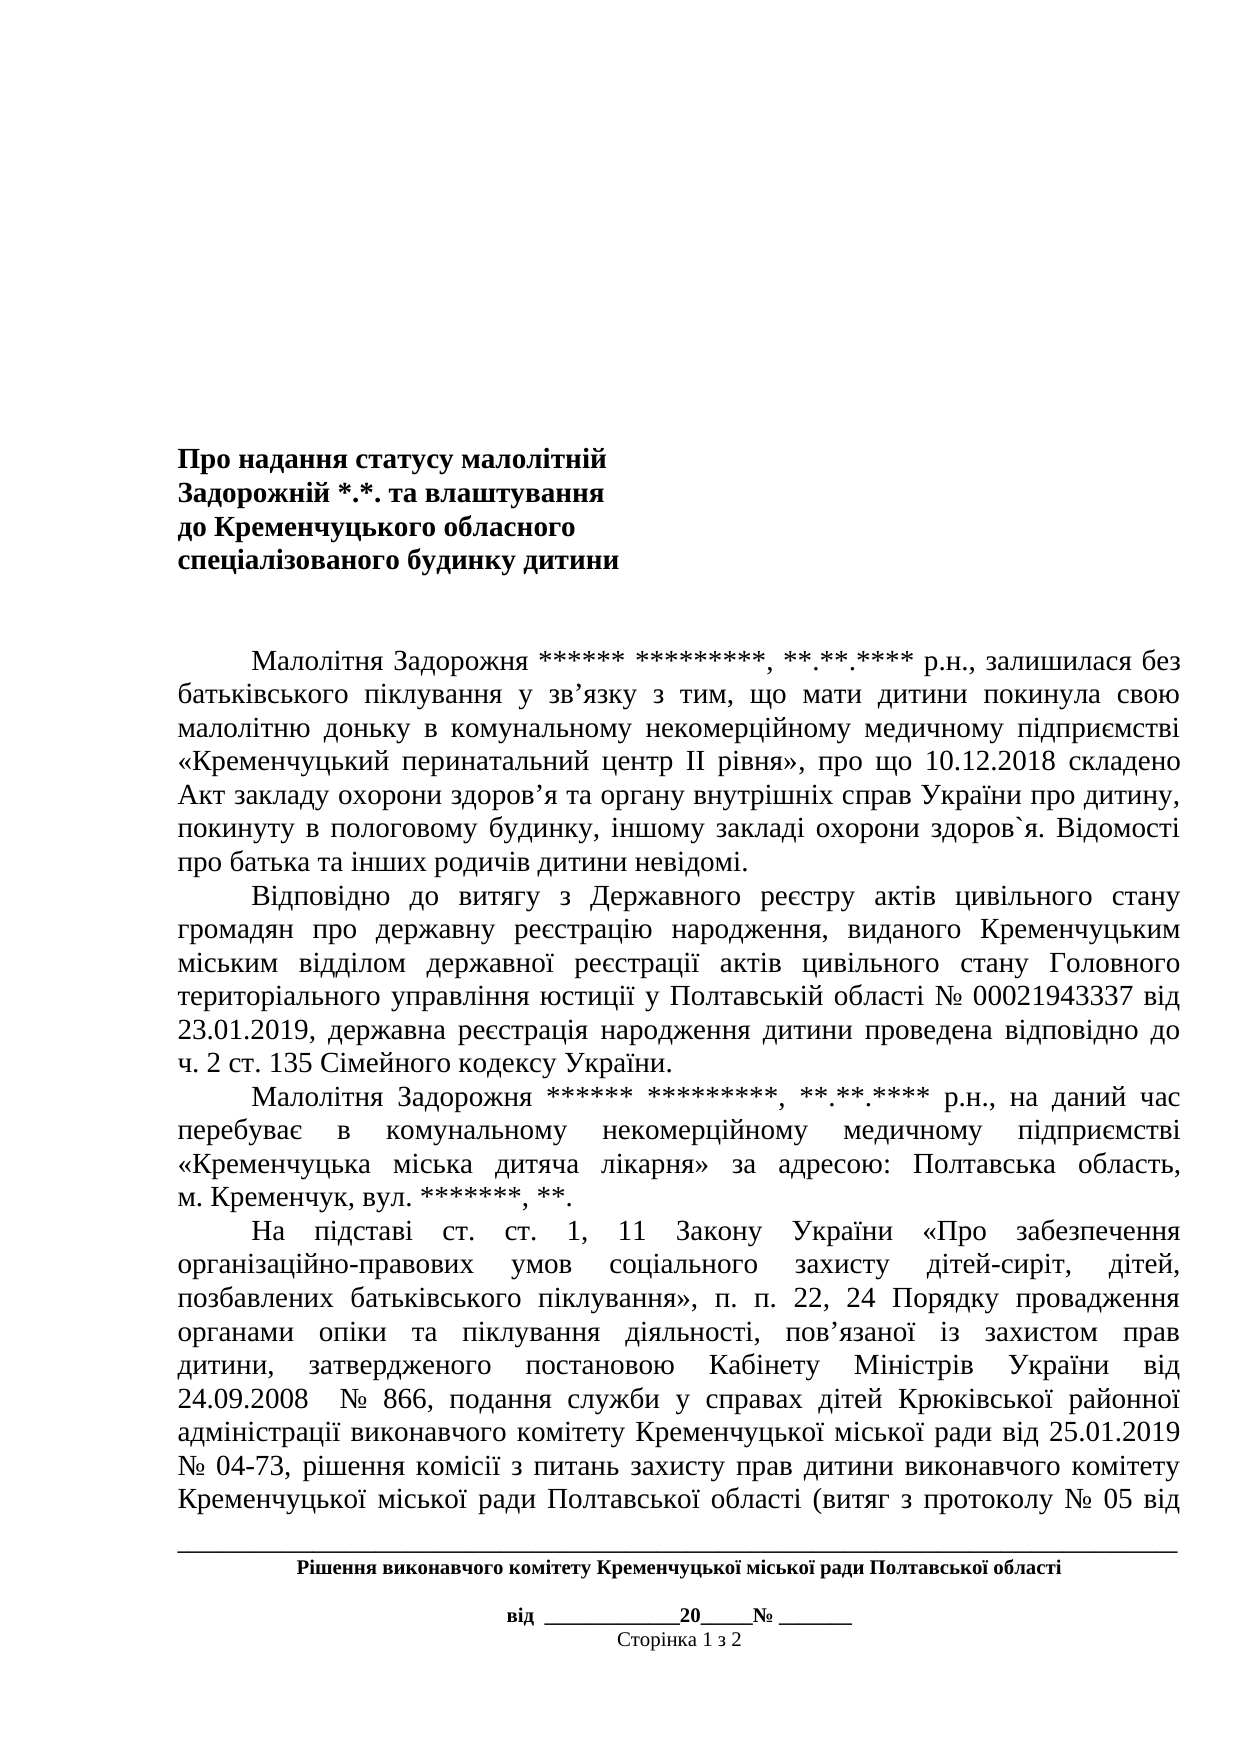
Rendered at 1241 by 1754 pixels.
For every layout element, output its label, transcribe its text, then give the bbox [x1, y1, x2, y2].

text спеціалізованого будинку дитини [177, 542, 1181, 576]
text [177, 1213, 1181, 1515]
text Задорожній *.*. та влаштування [177, 475, 1181, 509]
text Відповідно до витягу з Державного реєстру актів цивільного стану громадян про державну реєстрацію народження, виданого Кременчуцьким міським відділом державної реєстрації актів цивільного стану Головного територіального управління юстиції у Полтавській області № 00021943337 від 23.01.2019, державна реєстрація народження дитини проведена відповідно до ч. 2 ст. 135 Сімейного кодексу України. [177, 878, 1181, 1079]
text Про надання статусу малолітній [177, 442, 1181, 475]
text до Кременчуцького обласного [177, 509, 1181, 542]
text Малолітня Задорожня ****** *********, **.**.**** р.н., залишилася без батьківського піклування у зв’язку з тим, що мати дитини покинула свою малолітню доньку в комунальному некомерційному медичному підприємстві «Кременчуцький перинатальний центр ІІ рівня», про що 10.12.2018 складено Акт закладу охорони здоров’я та органу внутрішніх справ України про дитину, покинуту в пологовому будинку, іншому закладі охорони здоров`я. Відомості про батька та інших родичів дитини невідомі. [177, 643, 1181, 878]
text Малолітня Задорожня ****** *********, **.**.**** р.н., на даний час перебуває в комунальному некомерційному медичному підприємстві «Кременчуцька міська дитяча лікарня» за адресою: Полтавська область, м. Кременчук, вул. *******, **. [177, 1079, 1181, 1213]
